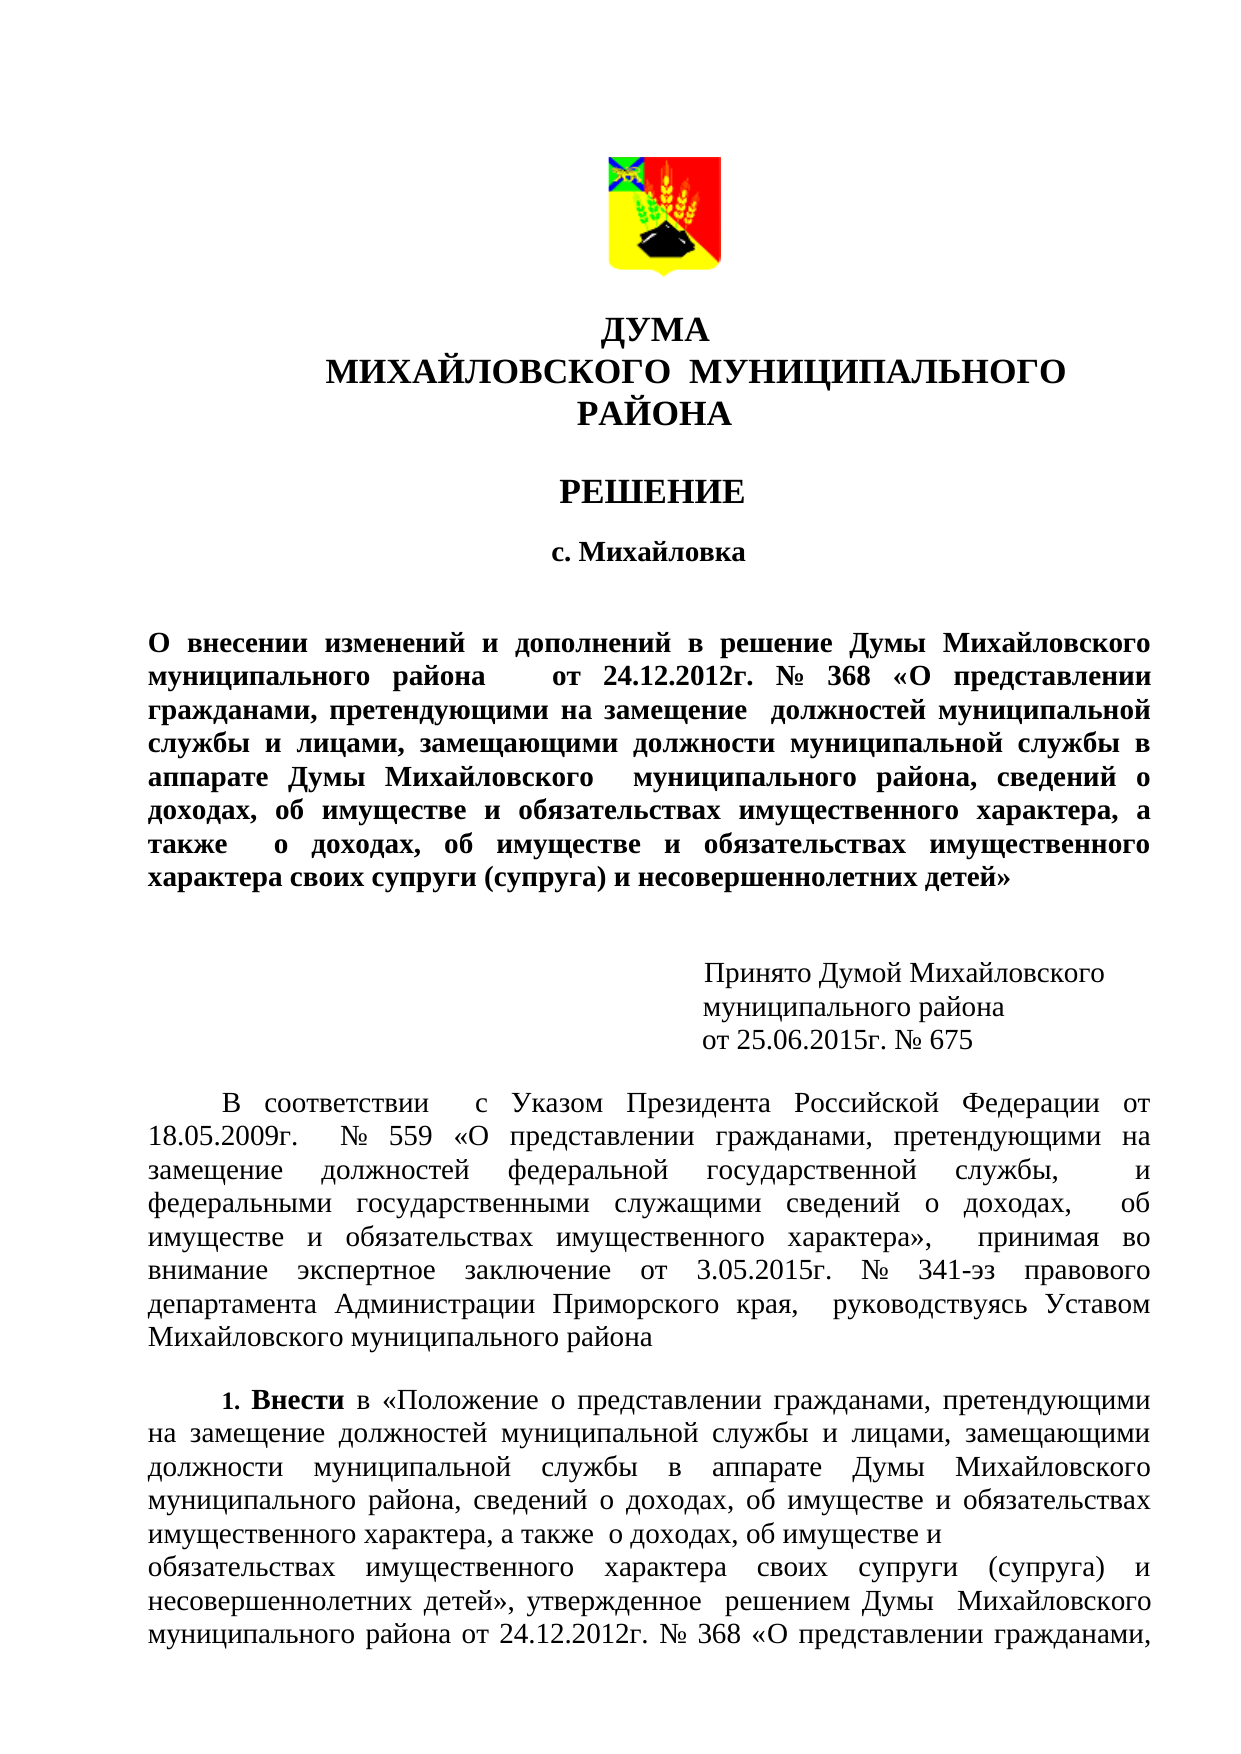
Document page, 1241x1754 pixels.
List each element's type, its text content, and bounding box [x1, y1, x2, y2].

text О внесении изменений и дополнений в решение Думы Михайловского муниципального района от 24.12.2012г. № 368 «О представлении гражданами, претендующими на замещение должностей муниципальной службы и лицами, замещающими должности муниципальной службы в аппарате Думы Михайловского муниципального района, сведений о доходах, об имуществе и обязательствах имущественного характера, а также о доходах, об имуществе и обязательствах имущественного характера своих супруги (супруга) и несовершеннолетних детей» [148, 625, 1152, 893]
text Принято Думой Михайловского [148, 955, 1152, 989]
text с. Михайловка [148, 534, 1149, 568]
text муниципального района [148, 989, 1152, 1022]
text от 25.06.2015г. № 675 [148, 1022, 1152, 1056]
text МИХАЙЛОВСКОГО МУНИЦИПАЛЬНОГО [241, 350, 1152, 391]
text РАЙОНА [241, 392, 1152, 433]
text ДУМА [159, 177, 1152, 349]
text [148, 1549, 1152, 1650]
text РЕШЕНИЕ [148, 471, 1148, 512]
picture [608, 157, 721, 283]
text 1. Внести в «Положение о представлении гражданами, претендующими на замещение должностей муниципальной службы и лицами, замещающими должности муниципальной службы в аппарате Думы Михайловского муниципального района, сведений о доходах, об имуществе и обязательствах имущественного характера, а также о доходах, об имуществе и [148, 1382, 1152, 1549]
text В соответствии с Указом Президента Российской Федерации от 18.05.2009г. № 559 «О представлении гражданами, претендующими на замещение должностей федеральной государственной службы, и федеральными государственными служащими сведений о доходах, об имуществе и обязательствах имущественного характера», принимая во внимание экспертное заключение от 3.05.2015г. № 341-эз правового департамента Администрации Приморского края, руководствуясь Уставом Михайловского муниципального района [148, 1085, 1152, 1353]
